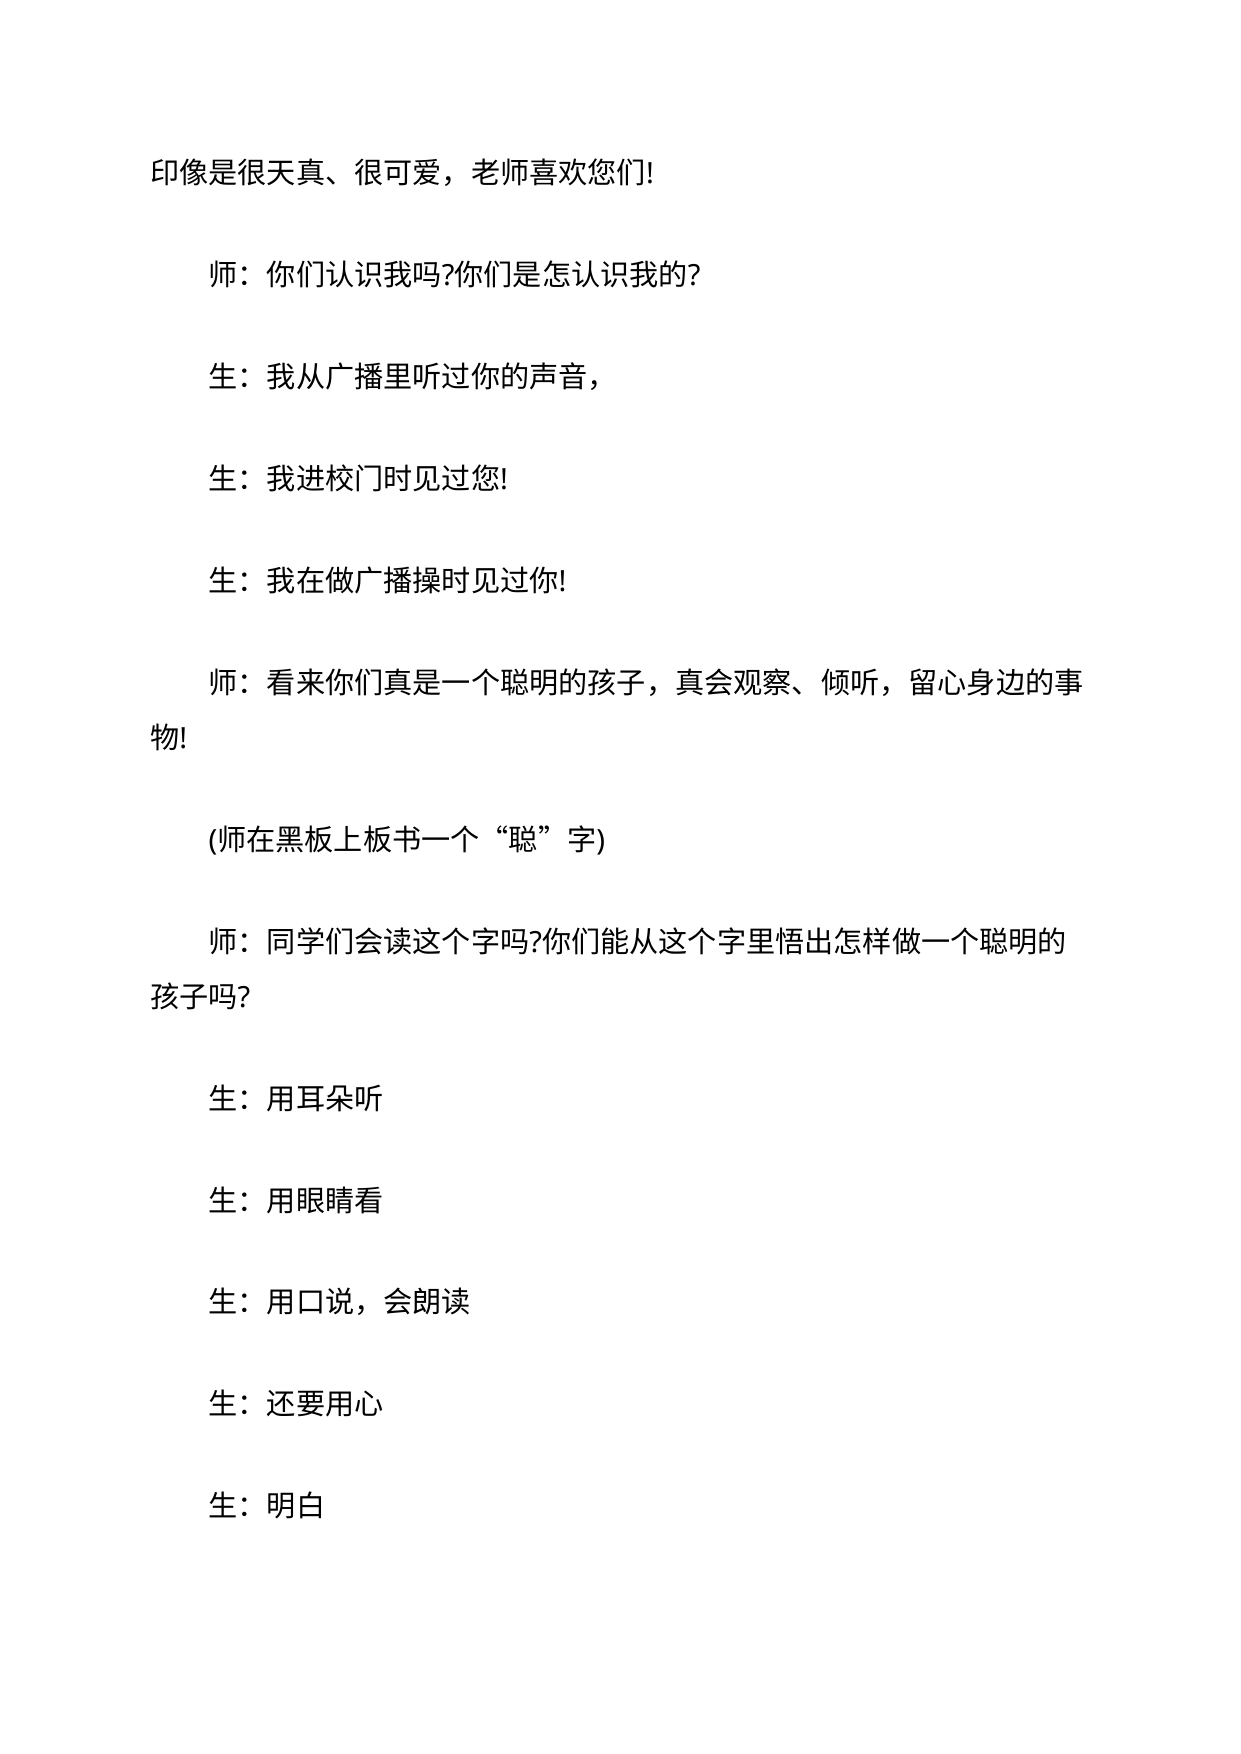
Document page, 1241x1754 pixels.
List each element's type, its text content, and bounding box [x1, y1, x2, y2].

text 师：同学们会读这个字吗?你们能从这个字里悟出怎样做一个聪明的孩子吗? [150, 918, 1090, 1016]
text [150, 150, 1090, 192]
text 生：我从广播里听过你的声音， [150, 354, 1090, 396]
text 生：用耳朵听 [150, 1076, 1090, 1118]
text 生：我进校门时见过您! [150, 456, 1090, 498]
text 生：我在做广播操时见过你! [150, 558, 1090, 600]
text (师在黑板上板书一个“聪”字) [150, 817, 1090, 859]
text 生：明白 [150, 1483, 1090, 1525]
text 生：用眼睛看 [150, 1177, 1090, 1219]
text 师：看来你们真是一个聪明的孩子，真会观察、倾听，留心身边的事物! [150, 660, 1090, 757]
text 生：还要用心 [150, 1381, 1090, 1423]
text 生：用口说，会朗读 [150, 1279, 1090, 1321]
text 师：你们认识我吗?你们是怎认识我的? [150, 252, 1090, 294]
